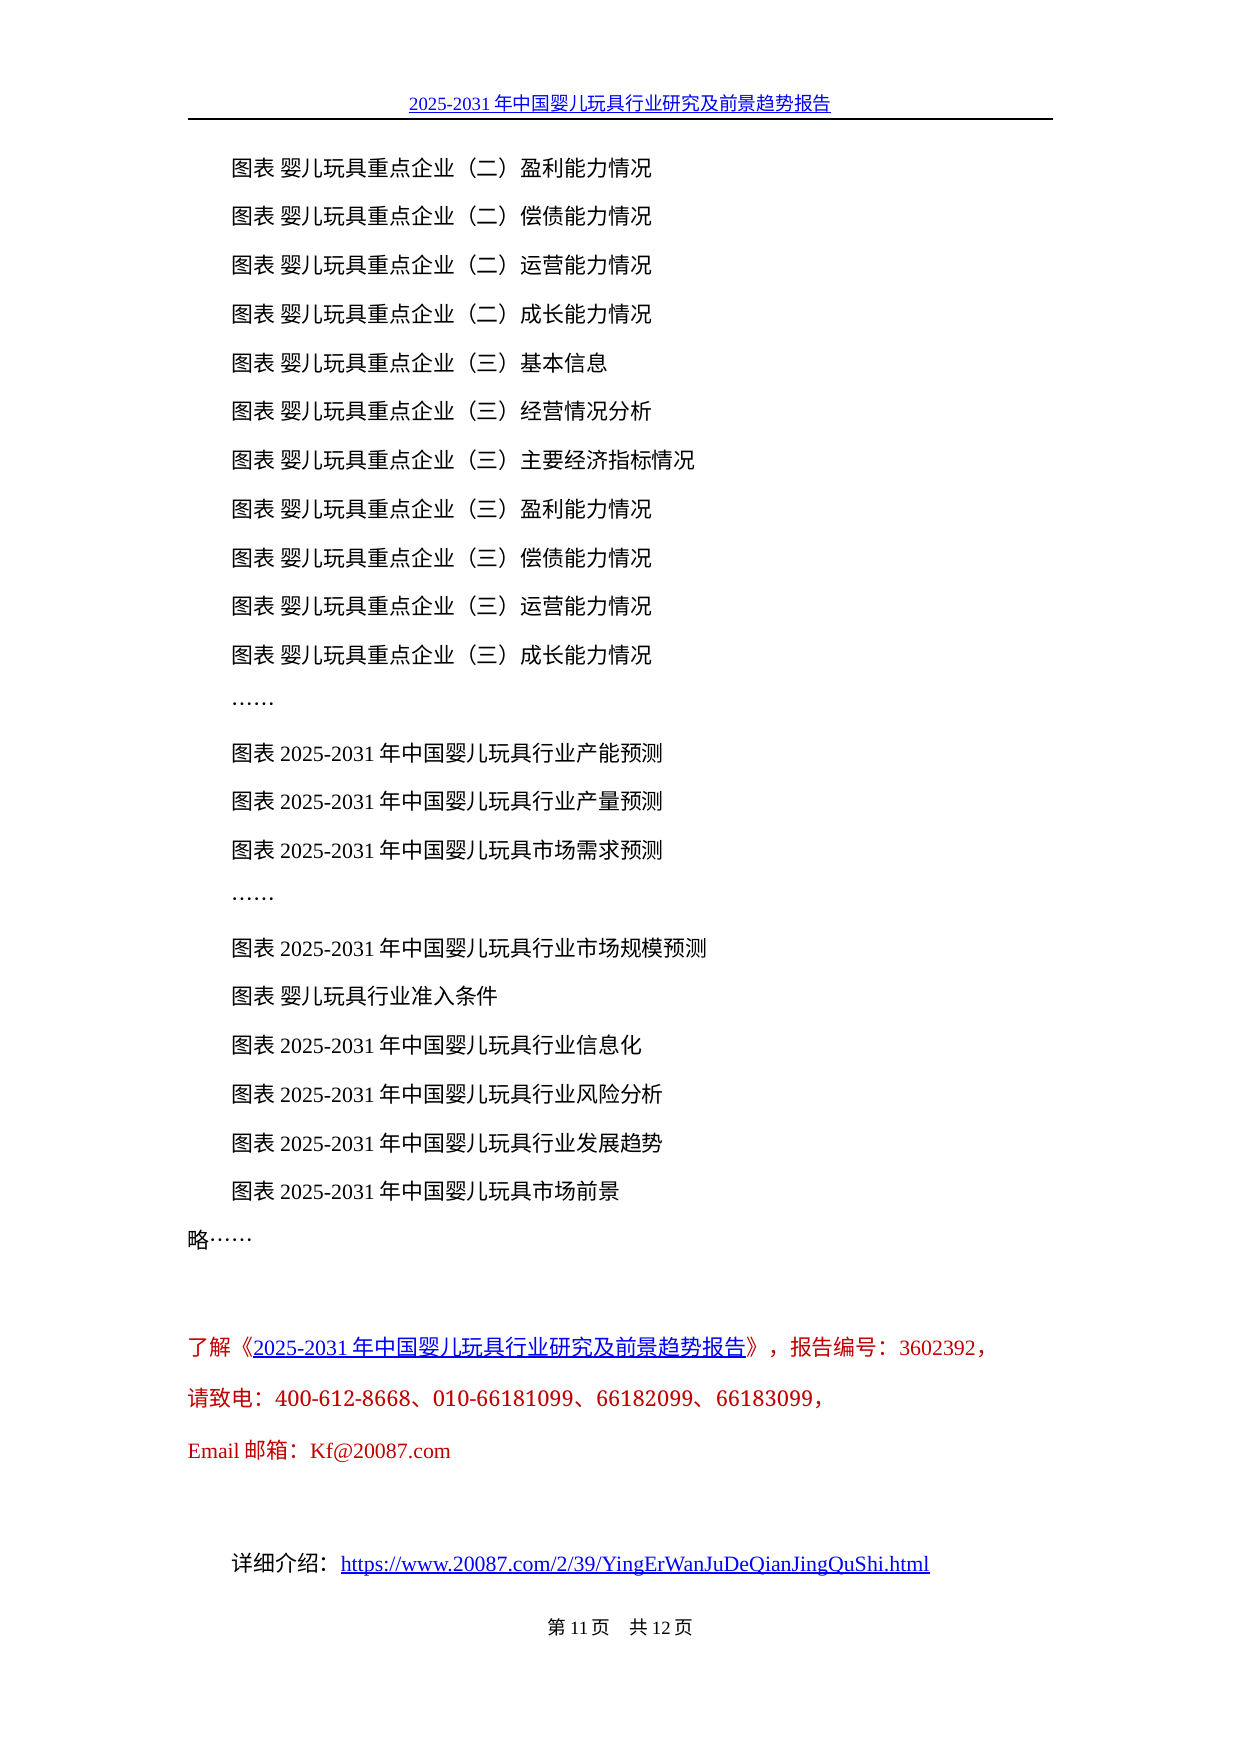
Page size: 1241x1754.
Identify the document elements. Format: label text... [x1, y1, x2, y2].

text 请致电：400-612-8668、010-66181099、66182099、66183099， [187, 1381, 1053, 1413]
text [187, 150, 1053, 1255]
text 了解《2025-2031年中国婴儿玩具行业研究及前景趋势报告》，报告编号：3602392， [187, 1329, 1053, 1362]
text Email邮箱：Kf@20087.com [187, 1432, 1053, 1465]
text 详细介绍：https://www.20087.com/2/39/YingErWanJuDeQianJingQuShi.html [187, 1545, 1053, 1578]
